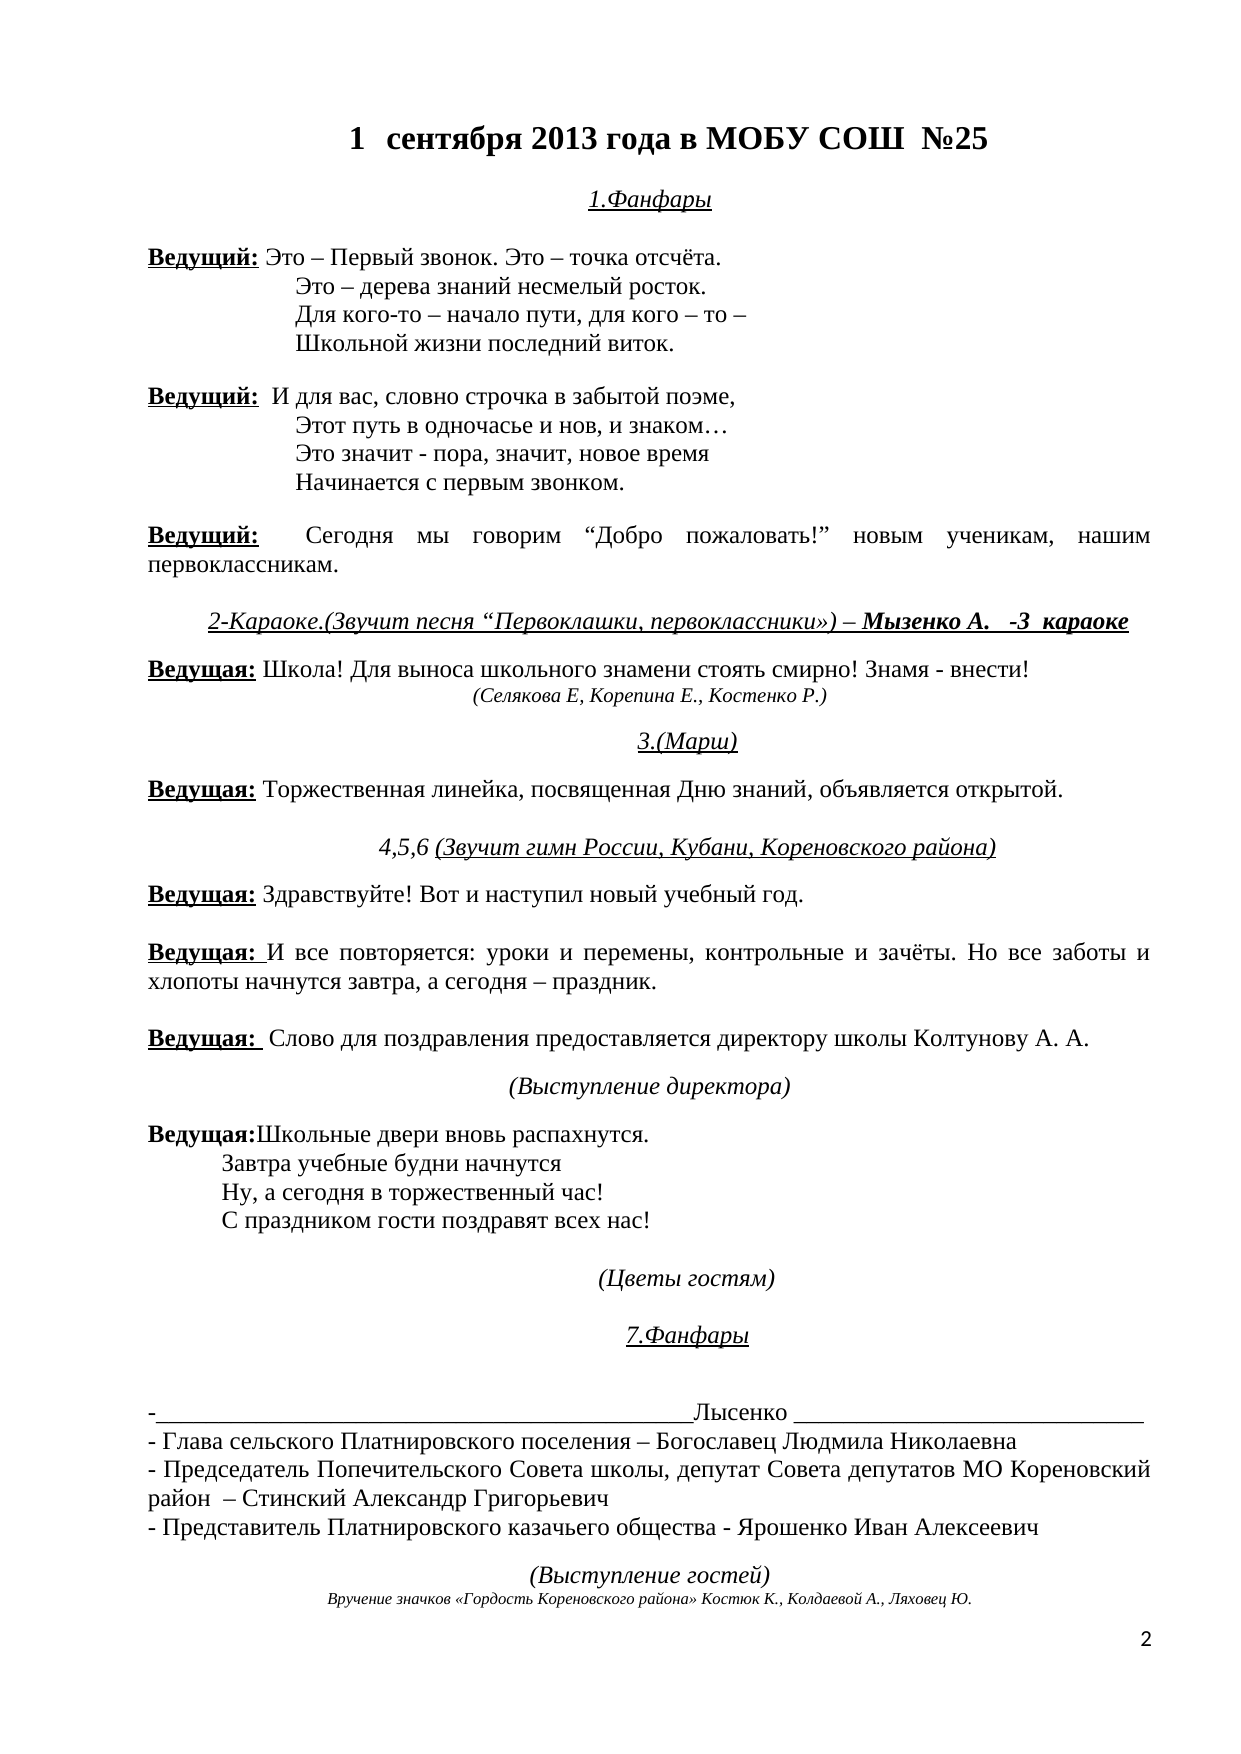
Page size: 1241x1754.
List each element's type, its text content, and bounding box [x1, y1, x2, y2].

text С праздником гости поздравят всех нас! [148, 1205, 1152, 1234]
list 7.Фанфары [223, 1320, 1152, 1349]
text Завтра учебные будни начнутся [148, 1148, 1152, 1177]
text (Селякова Е, Корепина Е., Костенко Р.) [148, 683, 1152, 707]
text Вручение значков «Гордость Кореновского района» Костюк К., Колдаевой А., Ляховец Ю. [148, 1589, 1152, 1608]
text Это значит - пора, значит, новое время [221, 438, 1152, 467]
text Школьной жизни последний виток. [221, 328, 1152, 357]
text Этот путь в одночасье и нов, и знаком… [221, 410, 1152, 438]
text - Глава сельского Платнировского поселения – Богославец Людмила Николаевна [148, 1426, 1152, 1454]
text Ведущая: Здравствуйте! Вот и наступил новый учебный год. [148, 879, 1152, 908]
text Ведущая:Школьные двери вновь распахнутся. [148, 1119, 1152, 1148]
text Ведущий: И для вас, словно строчка в забытой поэме, [148, 381, 1152, 410]
text (Цветы гостям) [148, 1263, 1152, 1292]
text Ведущая: Слово для поздравления предоставляется директору школы Колтунову А. А. [148, 1023, 1152, 1052]
list 3.(Марш) [223, 726, 1152, 755]
text Для кого-то – начало пути, для кого – то – [221, 299, 1152, 328]
list сентября 2013 года в МОБУ СОШ №25 [185, 118, 1152, 156]
text Ведущая: И все повторяется: уроки и перемены, контрольные и зачёты. Но все заботы и хлопоты начнутся завтра, а сегодня – праздник. [148, 937, 1152, 994]
list 4,5,6 (Звучит гимн России, Кубани, Кореновского района) [223, 832, 1152, 860]
text Ведущий: Это – Первый звонок. Это – точка отсчёта. [148, 242, 1152, 271]
text (Выступление гостей) [148, 1560, 1152, 1589]
text Ну, а сегодня в торжественный час! [148, 1177, 1152, 1205]
text Начинается с первым звонком. [221, 467, 1152, 496]
text Это – дерева знаний несмелый росток. [221, 271, 1152, 299]
text - Представитель Платнировского казачьего общества - Ярошенко Иван Алексеевич [148, 1512, 1152, 1541]
text -___________________________________________Лысенко ____________________________ [148, 1397, 1152, 1426]
text (Выступление директора) [148, 1071, 1152, 1100]
text 2-Караоке.(Звучит песня “Первоклашки, первоклассники») – Мызенко А. -3 караоке [185, 606, 1152, 635]
text 1.Фанфары [148, 184, 1152, 213]
text Ведущая: Школа! Для выноса школьного знамени стоять смирно! Знамя - внести! [148, 654, 1152, 683]
text Ведущая: Торжественная линейка, посвященная Дню знаний, объявляется открытой. [148, 774, 1152, 803]
text Ведущий: Сегодня мы говорим “Добро пожаловать!” новым ученикам, нашим первоклассникам. [148, 520, 1152, 578]
text - Председатель Попечительского Совета школы, депутат Совета депутатов МО Кореновский район – Стинский Александр Григорьевич [148, 1454, 1152, 1512]
